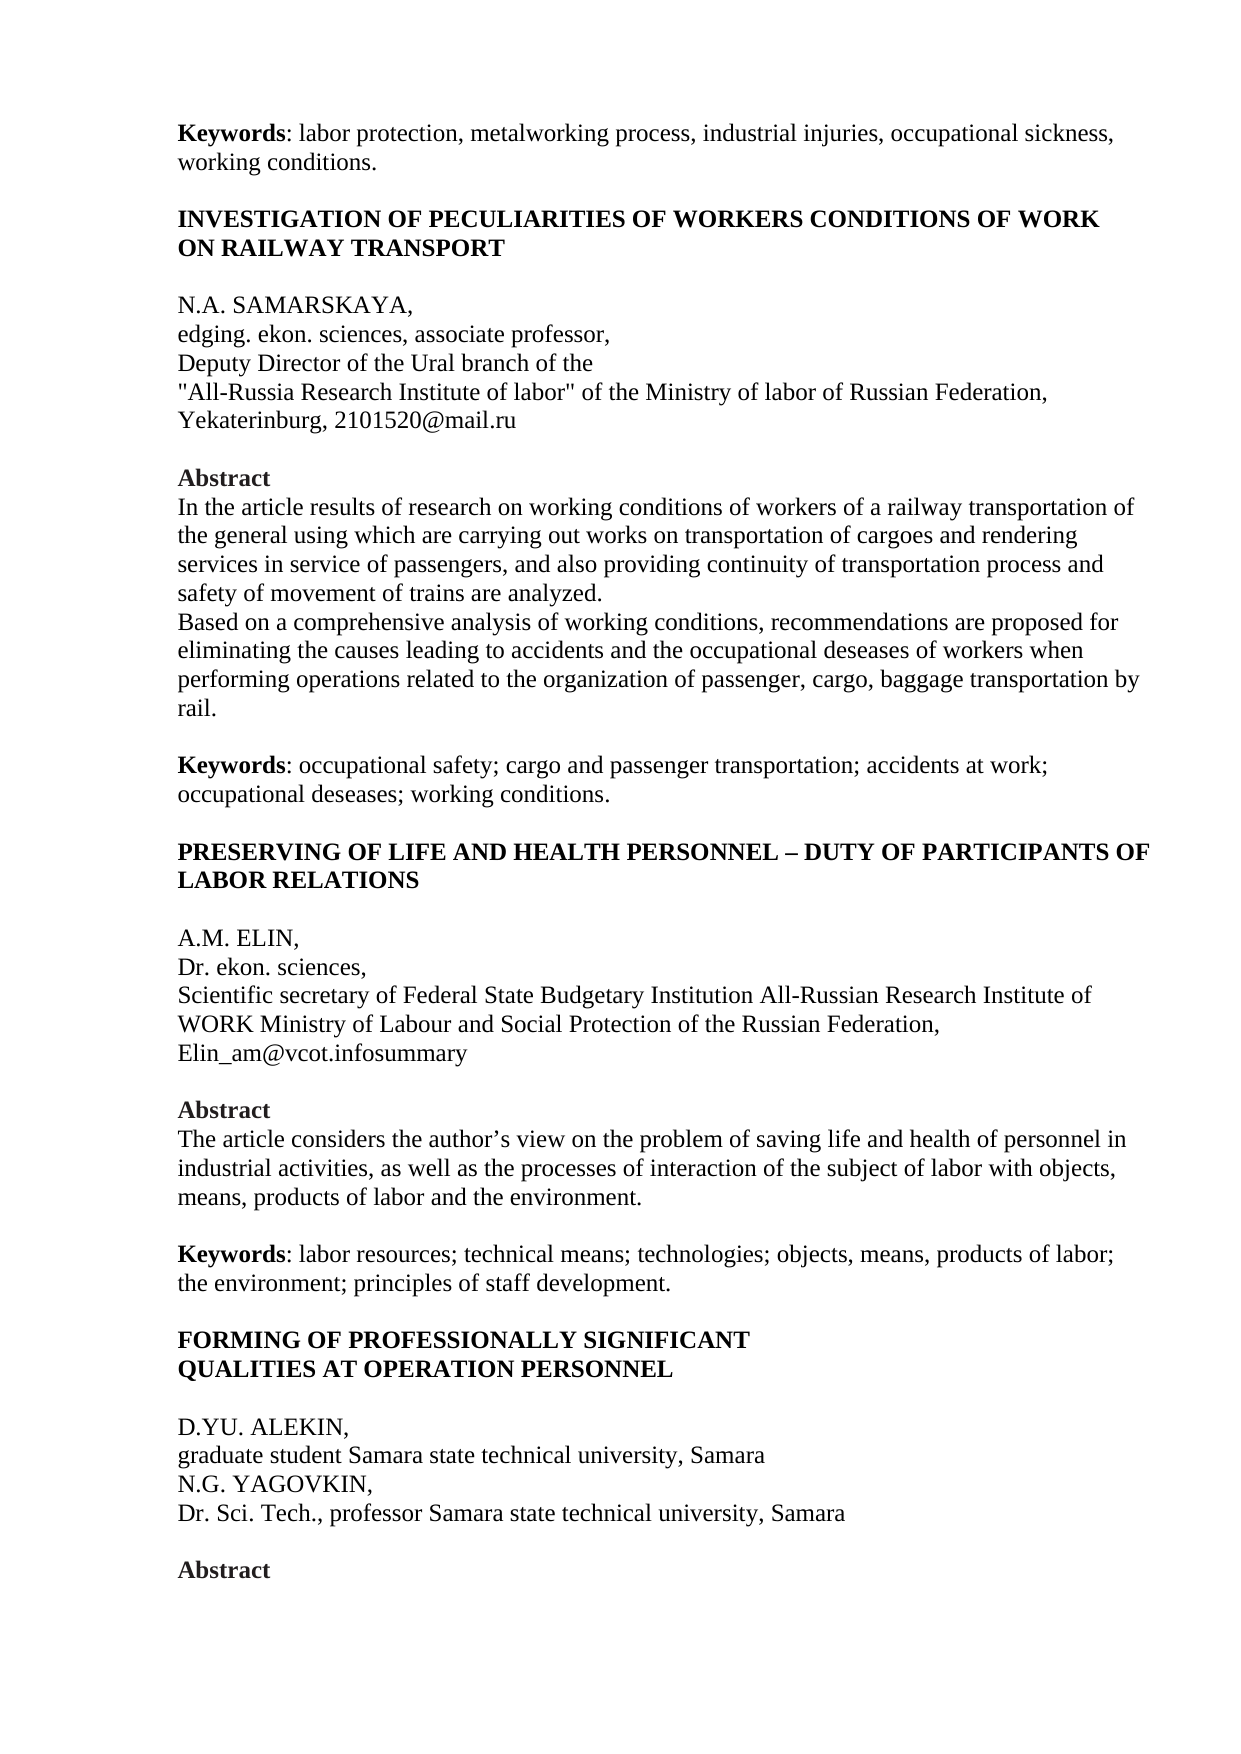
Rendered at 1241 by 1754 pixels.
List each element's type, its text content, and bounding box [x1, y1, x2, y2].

text Abstract [177, 463, 1152, 492]
text Dr. ekon. sciences, [177, 952, 1152, 981]
text The article considers the author’s view on the problem of saving life and health of personnel in [177, 1124, 1152, 1153]
text Keywords: labor resources; technical means; technologies; objects, means, products of labor; [177, 1239, 1152, 1268]
text the environment; principles of staff development. [177, 1268, 1152, 1297]
text Deputy Director of the Ural branch of the [177, 348, 1152, 377]
text edging. ekon. sciences, associate professor, [177, 319, 1152, 348]
text graduate student Samara state technical university, Samara [177, 1441, 1152, 1469]
text Based on a comprehensive analysis of working conditions, recommendations are proposed for [177, 607, 1152, 636]
text Keywords: occupational safety; cargo and passenger transportation; accidents at work; occupational deseases; working conditions. [177, 751, 1152, 808]
text Abstract [177, 1556, 1152, 1584]
text Keywords: labor protection, metalworking process, industrial injuries, occupational sickness, working conditions. [177, 118, 1152, 176]
text QUALITIES AT OPERATION PERSONNEL [177, 1354, 1152, 1383]
text N.A. SAMARSKAYA, [177, 291, 1152, 319]
text "All-Russia Research Institute of labor" of the Ministry of labor of Russian Federation, [177, 377, 1152, 406]
text PRESERVING OF LIFE AND HEALTH PERSONNEL – DUTY OF PARTICIPANTS OF LABOR RELATIONS [177, 837, 1152, 894]
text In the article results of research on working conditions of workers of a railway transportation of the general using which are carrying out works on transportation of cargoes and rendering services in service of passengers, and also providing continuity of transportation process and safety of movement of trains are analyzed. [177, 492, 1152, 607]
text A.M. ELIN, [177, 923, 1152, 952]
text industrial activities, as well as the processes of interaction of the subject of labor with objects, means, products of labor and the environment. [177, 1153, 1152, 1211]
text INVESTIGATION OF PECULIARITIES OF WORKERS CONDITIONS OF WORK [177, 204, 1152, 233]
text N.G. YAGOVKIN, [177, 1469, 1152, 1498]
text Yekaterinburg, 2101520@mail.ru [177, 406, 1152, 434]
text Dr. Sci. Tech., professor Samara state technical university, Samara [177, 1498, 1152, 1527]
text ON RAILWAY TRANSPORT [177, 233, 1152, 262]
text Scientific secretary of Federal State Budgetary Institution All-Russian Research Institute of WORK Ministry of Labour and Social Protection of the Russian Federation, [177, 981, 1152, 1038]
text Abstract [177, 1096, 1152, 1124]
text Elin_am@vcot.infosummary [177, 1038, 1152, 1067]
text FORMING OF PROFESSIONALLY SIGNIFICANT [177, 1326, 1152, 1354]
text D.YU. ALEKIN, [177, 1412, 1152, 1441]
text eliminating the causes leading to accidents and the occupational deseases of workers when performing operations related to the organization of passenger, cargo, baggage transportation by rail. [177, 636, 1152, 722]
